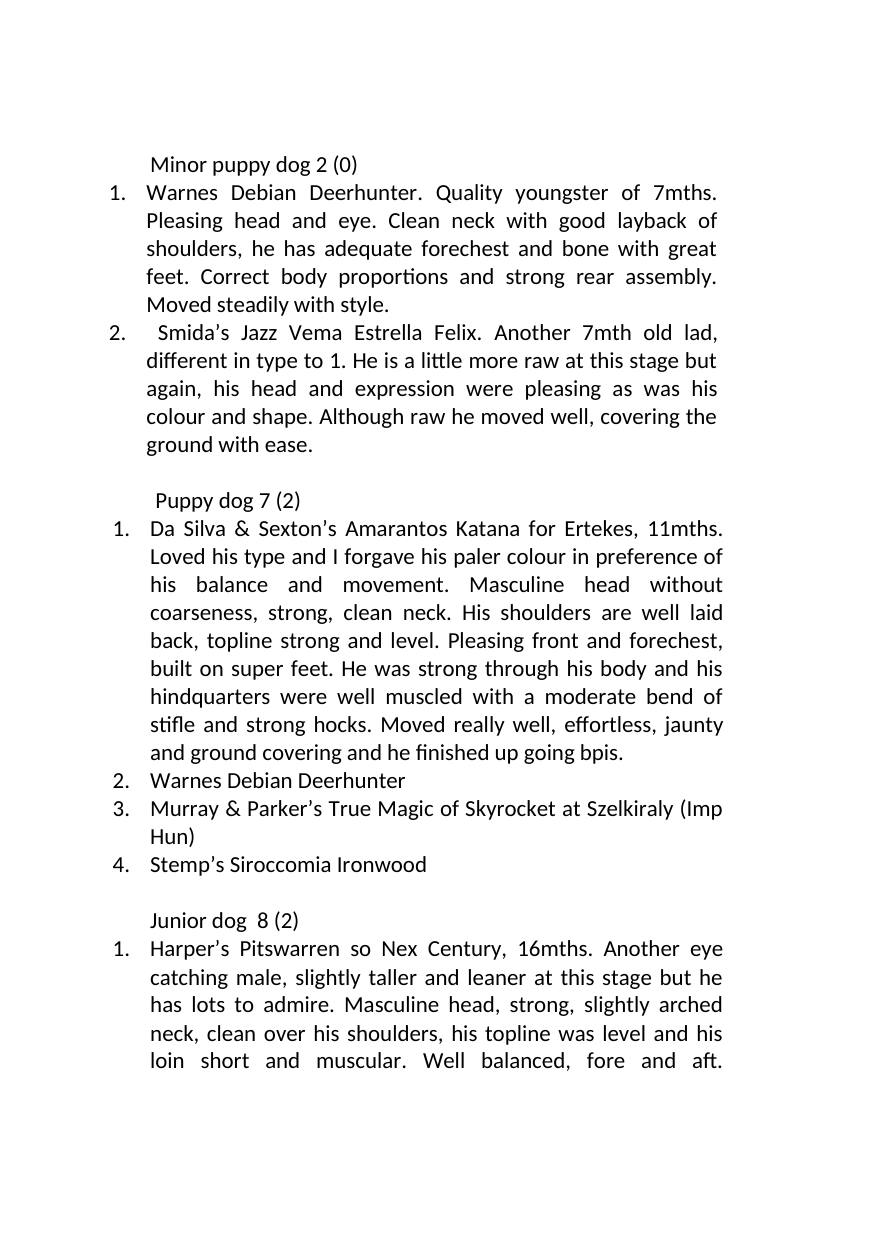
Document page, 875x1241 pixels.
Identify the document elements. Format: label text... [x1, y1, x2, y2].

text Junior dog 8 (2) [150, 907, 724, 934]
list Smida’s Jazz Vema Estrella Felix. Another 7mth old lad, different in type to 1. He is a little more raw at this stage but again, his head and expression were pleasing as was his colour and shape. Although raw he moved well, covering the ground with ease. [109, 318, 718, 458]
list Warnes Debian Deerhunter [112, 766, 724, 794]
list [112, 934, 724, 1075]
list Warnes Debian Deerhunter. Quality youngster of 7mths. Pleasing head and eye. Clean neck with good layback of shoulders, he has adequate forechest and bone with great feet. Correct body proportions and strong rear assembly. Moved steadily with style. [109, 178, 718, 318]
list Stemp’s Siroccomia Ironwood [112, 851, 724, 878]
text Minor puppy dog 2 (0) [150, 150, 724, 178]
list Murray & Parker’s True Magic of Skyrocket at Szelkiraly (Imp Hun) [112, 794, 724, 851]
list Da Silva & Sexton’s Amarantos Katana for Ertekes, 11mths. Loved his type and I forgave his paler colour in preference of his balance and movement. Masculine head without coarseness, strong, clean neck. His shoulders are well laid back, topline strong and level. Pleasing front and forechest, built on super feet. He was strong through his body and his hindquarters were well muscled with a moderate bend of stifle and strong hocks. Moved really well, effortless, jaunty and ground covering and he finished up going bpis. [112, 514, 724, 766]
text Puppy dog 7 (2) [150, 486, 718, 514]
